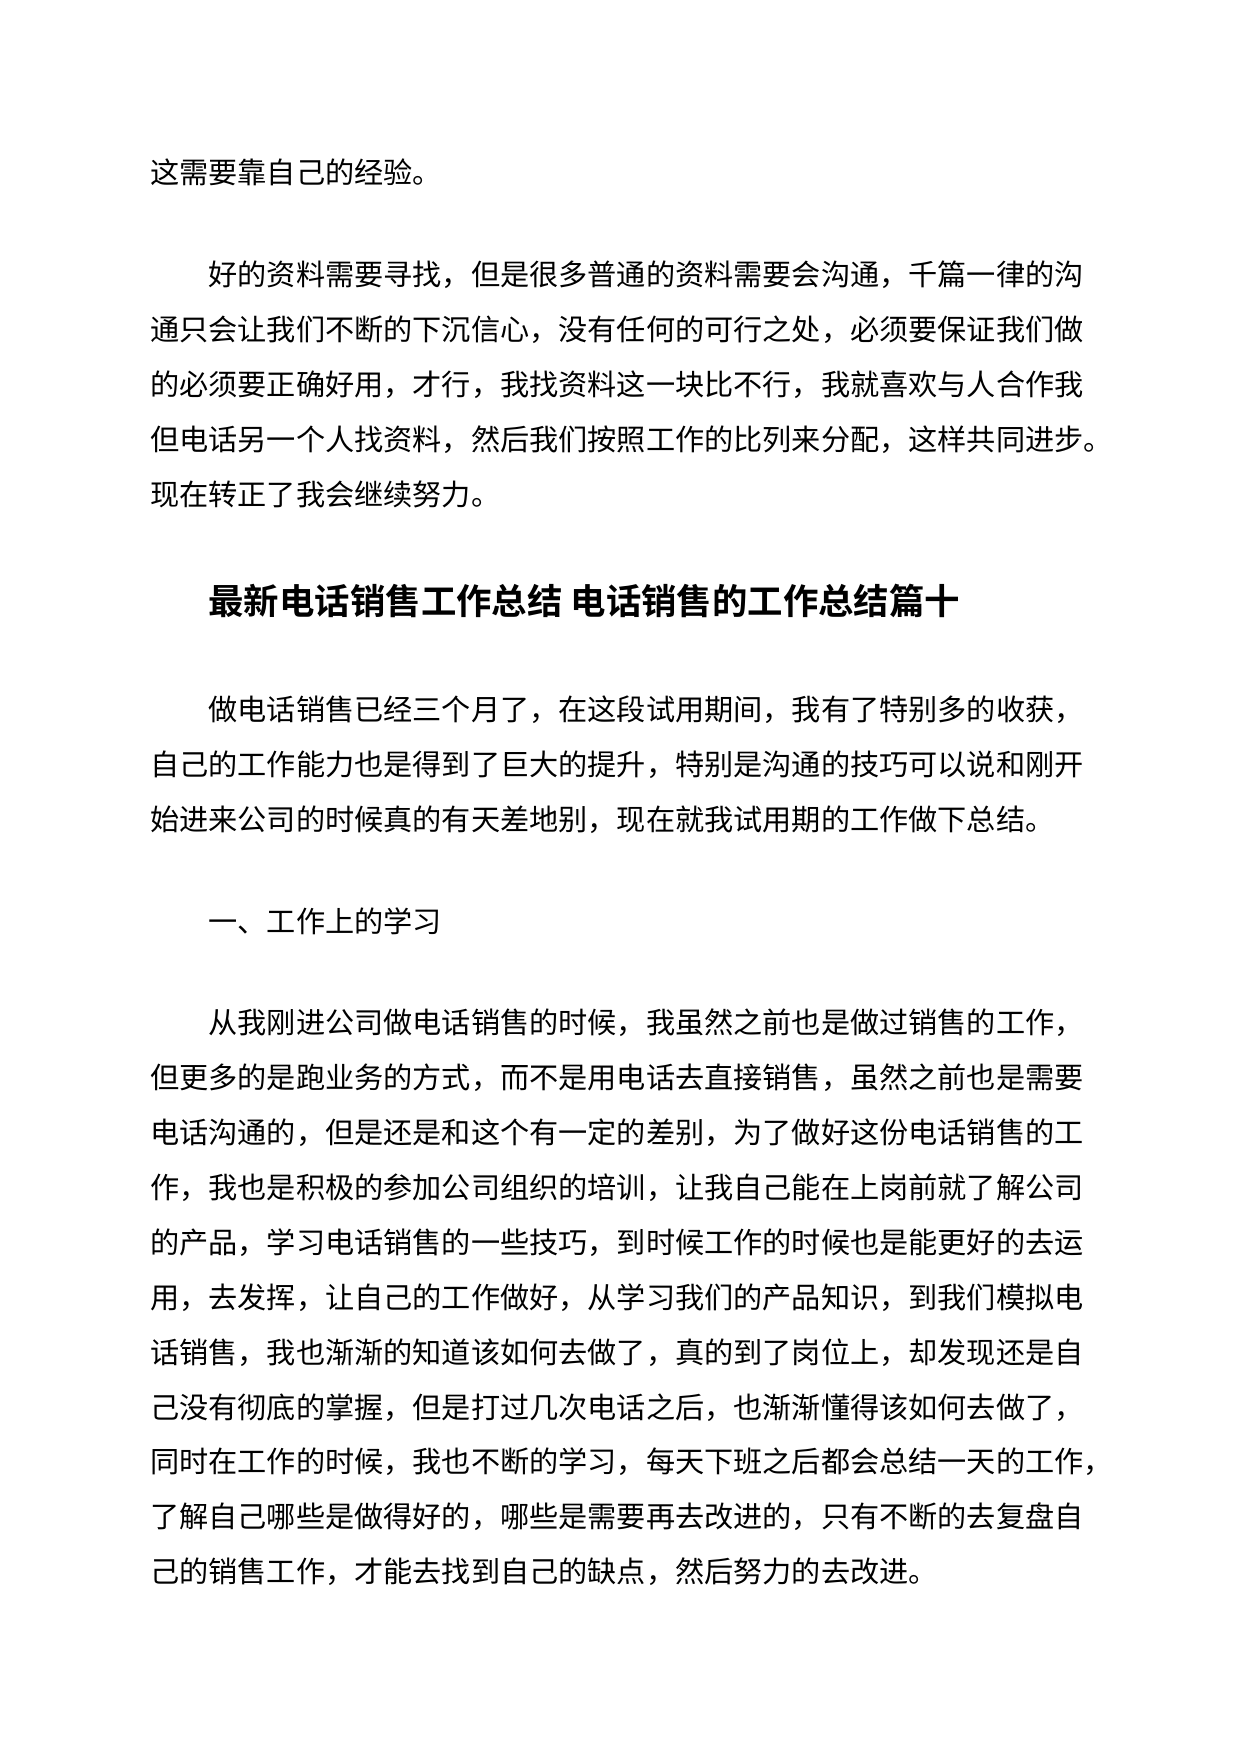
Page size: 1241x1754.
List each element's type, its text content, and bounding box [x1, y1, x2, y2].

text 做电话销售已经三个月了，在这段试用期间，我有了特别多的收获，自己的工作能力也是得到了巨大的提升，特别是沟通的技巧可以说和刚开始进来公司的时候真的有天差地别，现在就我试用期的工作做下总结。 [150, 687, 1090, 839]
text 最新电话销售工作总结 电话销售的工作总结篇十 [150, 573, 1090, 624]
text 一、工作上的学习 [150, 898, 1090, 940]
text 好的资料需要寻找，但是很多普通的资料需要会沟通，千篇一律的沟通只会让我们不断的下沉信心，没有任何的可行之处，必须要保证我们做的必须要正确好用，才行，我找资料这一块比不行，我就喜欢与人合作我但电话另一个人找资料，然后我们按照工作的比列来分配，这样共同进步。现在转正了我会继续努力。 [150, 252, 1090, 514]
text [150, 150, 1090, 192]
text 从我刚进公司做电话销售的时候，我虽然之前也是做过销售的工作，但更多的是跑业务的方式，而不是用电话去直接销售，虽然之前也是需要电话沟通的，但是还是和这个有一定的差别，为了做好这份电话销售的工作，我也是积极的参加公司组织的培训，让我自己能在上岗前就了解公司的产品，学习电话销售的一些技巧，到时候工作的时候也是能更好的去运用，去发挥，让自己的工作做好，从学习我们的产品知识，到我们模拟电话销售，我也渐渐的知道该如何去做了，真的到了岗位上，却发现还是自己没有彻底的掌握，但是打过几次电话之后，也渐渐懂得该如何去做了，同时在工作的时候，我也不断的学习，每天下班之后都会总结一天的工作，了解自己哪些是做得好的，哪些是需要再去改进的，只有不断的去复盘自己的销售工作，才能去找到自己的缺点，然后努力的去改进。 [150, 1000, 1090, 1591]
